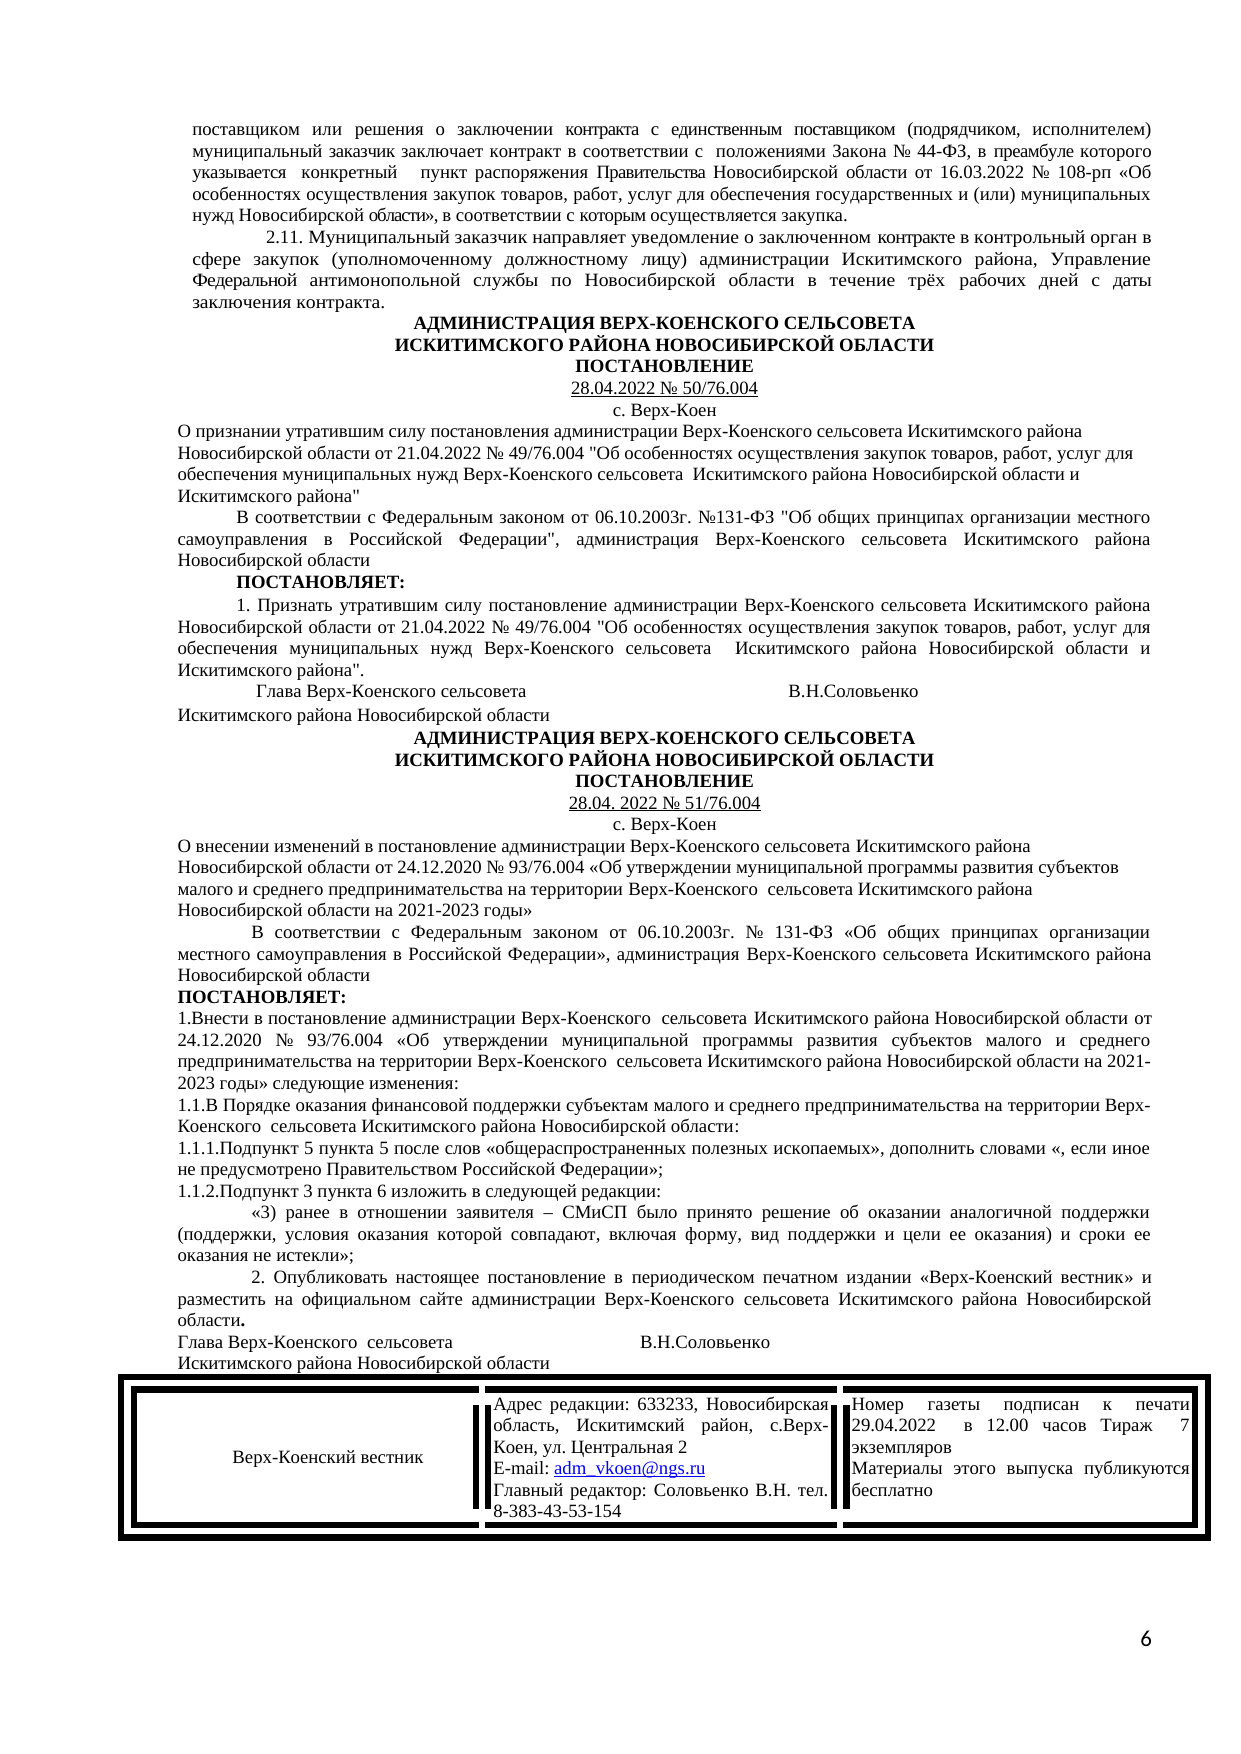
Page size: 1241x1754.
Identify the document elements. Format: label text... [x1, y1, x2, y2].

text В соответствии с Федеральным законом от 06.10.2003г. № 131-ФЗ «Об общих принципах организации местного самоуправления в Российской Федерации», администрация Верх-Коенского сельсовета Искитимского района Новосибирской области [177, 921, 1152, 986]
text ИСКИТИМСКОГО РАЙОНА НОВОСИБИРСКОЙ ОБЛАСТИ [177, 748, 1152, 770]
text О внесении изменений в постановление администрации Верх-Коенского сельсовета Искитимского района Новосибирской области от 24.12.2020 № 93/76.004 «Об утверждении муниципальной программы развития субъектов малого и среднего предпринимательства на территории Верх-Коенского сельсовета Искитимского района Новосибирской области на 2021-2023 годы» [177, 835, 1152, 921]
text ПОСТАНОВЛЯЕТ: [177, 986, 1152, 1007]
text Глава Верх-Коенского сельсовета В.Н.Соловьенко [177, 1331, 1152, 1352]
text 1.1.2.Подпункт 3 пункта 6 изложить в следующей редакции: [177, 1180, 1152, 1201]
table_header Номер газеты подписан к печати 29.04.2022 в 12.00 часов Тираж 7 экземпляров Материалы этого выпуска публикуются бесплатно [840, 1380, 1201, 1522]
text 1. Признать утратившим силу постановление администрации Верх-Коенского сельсовета Искитимского района Новосибирской области от 21.04.2022 № 49/76.004 "Об особенностях осуществления закупок товаров, работ, услуг для обеспечения муниципальных нужд Верх-Коенского сельсовета Искитимского района Новосибирской области и Искитимского района". [177, 594, 1152, 680]
text 28.04. 2022 № 51/76.004 [177, 792, 1152, 813]
table_header Адрес редакции: 633233, Новосибирская область, Искитимский район, с.Верх-Коен, ул. Центральная 2 E-mail: adm_vkoen@ngs.ru Главный редактор: Соловьенко В.Н. тел. 8-383-43-53-154 [482, 1380, 840, 1522]
text 28.04.2022 № 50/76.004 [177, 377, 1152, 398]
text 2. Опубликовать настоящее постановление в периодическом печатном издании «Верх-Коенский вестник» и разместить на официальном сайте администрации Верх-Коенского сельсовета Искитимского района Новосибирской области. [177, 1266, 1152, 1331]
text 2.11. Муниципальный заказчик направляет уведомление о заключенном контракте в контрольный орган в сфере закупок (уполномоченному должностному лицу) администрации Искитимского района, Управление Федеральной антимонопольной службы по Новосибирской области в течение трёх рабочих дней с даты заключения контракта. [192, 226, 1152, 312]
text ИСКИТИМСКОГО РАЙОНА НОВОСИБИРСКОЙ ОБЛАСТИ [177, 334, 1152, 355]
text «3) ранее в отношении заявителя – СМиСП было принято решение об оказании аналогичной поддержки (поддержки, условия оказания которой совпадают, включая форму, вид поддержки и цели ее оказания) и сроки ее оказания не истекли»; [177, 1201, 1152, 1266]
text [192, 118, 1152, 226]
text 1.1.В Порядке оказания финансовой поддержки субъектам малого и среднего предпринимательства на территории Верх-Коенского сельсовета Искитимского района Новосибирской области: [177, 1093, 1152, 1137]
text О признании утратившим силу постановления администрации Верх-Коенского сельсовета Искитимского района Новосибирской области от 21.04.2022 № 49/76.004 "Об особенностях осуществления закупок товаров, работ, услуг для обеспечения муниципальных нужд Верх-Коенского сельсовета Искитимского района Новосибирской области и Искитимского района" [177, 420, 1152, 506]
text ПОСТАНОВЛЕНИЕ [177, 355, 1152, 377]
text ПОСТАНОВЛЯЕТ: [177, 571, 1152, 592]
text Искитимского района Новосибирской области [177, 704, 1152, 725]
text 1.1.1.Подпункт 5 пункта 5 после слов «общераспространенных полезных ископаемых», дополнить словами «, если иное не предусмотрено Правительством Российской Федерации»; [177, 1137, 1152, 1180]
text с. Верх-Коен [177, 813, 1152, 835]
text В соответствии с Федеральным законом от 06.10.2003г. №131-ФЗ "Об общих принципах организации местного самоуправления в Российской Федерации", администрация Верх-Коенского сельсовета Искитимского района Новосибирской области [177, 506, 1152, 571]
text ПОСТАНОВЛЕНИЕ [177, 770, 1152, 792]
text АДМИНИСТРАЦИЯ ВЕРХ-КОЕНСКОГО СЕЛЬСОВЕТА [177, 312, 1152, 334]
text АДМИНИСТРАЦИЯ ВЕРХ-КОЕНСКОГО СЕЛЬСОВЕТА [177, 727, 1152, 748]
text Искитимского района Новосибирской области [177, 1352, 1152, 1374]
table_header Верх-Коенский вестник [128, 1380, 482, 1522]
text с. Верх-Коен [177, 398, 1152, 420]
text 1.Внести в постановление администрации Верх-Коенского сельсовета Искитимского района Новосибирской области от 24.12.2020 № 93/76.004 «Об утверждении муниципальной программы развития субъектов малого и среднего предпринимательства на территории Верх-Коенского сельсовета Искитимского района Новосибирской области на 2021-2023 годы» следующие изменения: [177, 1007, 1152, 1093]
text Глава Верх-Коенского сельсовета В.Н.Соловьенко [177, 680, 1152, 702]
